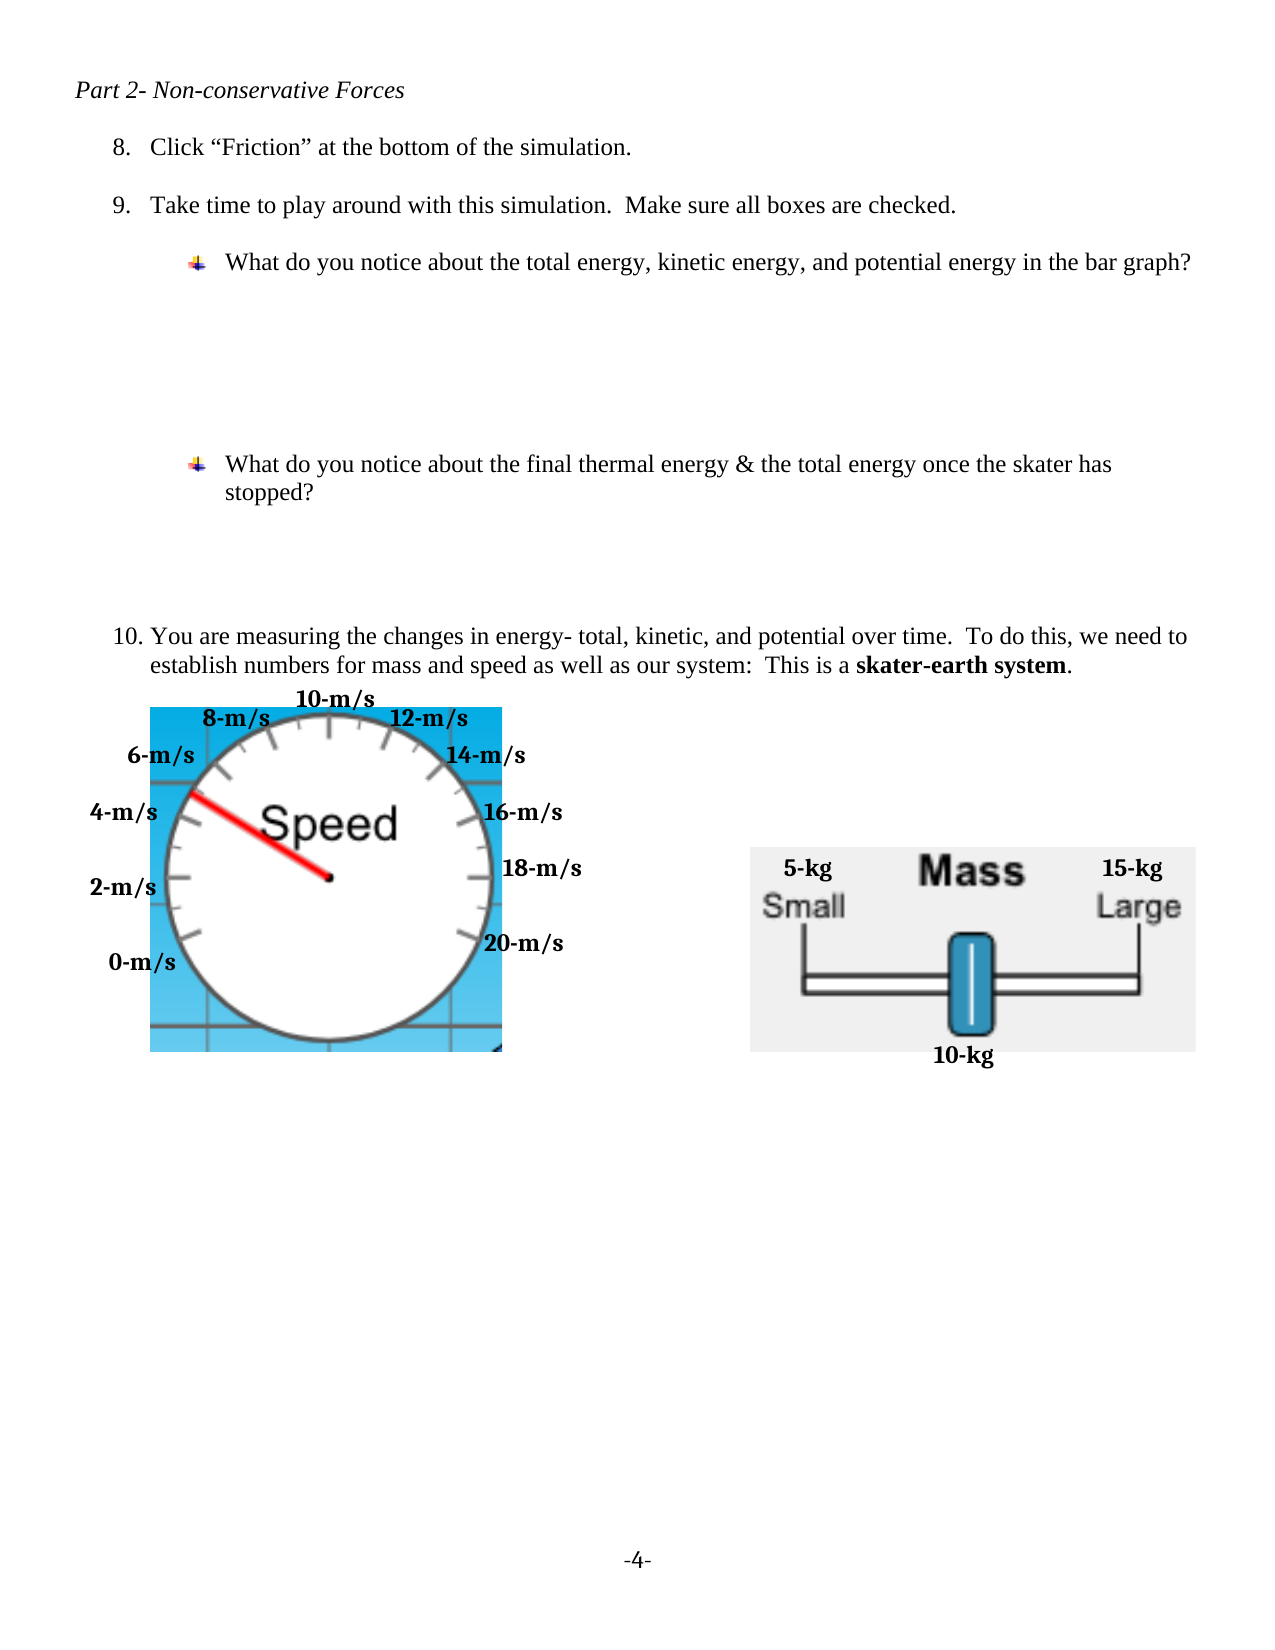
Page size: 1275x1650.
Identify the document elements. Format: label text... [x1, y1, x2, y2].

picture [188, 455, 206, 472]
list Take time to play around with this simulation. Make sure all boxes are checked. [112, 190, 1200, 247]
list What do you notice about the total energy, kinetic energy, and potential energy in the bar graph? [187, 247, 1200, 305]
picture [188, 254, 206, 271]
list Click “Friction” at the bottom of the simulation. [112, 132, 1200, 190]
picture [750, 847, 1196, 1052]
picture [150, 707, 503, 1052]
picture [448, 719, 452, 747]
text Part 2- Non-conservative Forces [75, 75, 1200, 104]
list You are measuring the changes in energy- total, kinetic, and potential over time. To do this, we need to establish numbers for mass and speed as well as our system: This is a skater-earth system. [112, 621, 1200, 679]
list What do you notice about the final thermal energy & the total energy once the skater has stopped? [187, 449, 1200, 506]
